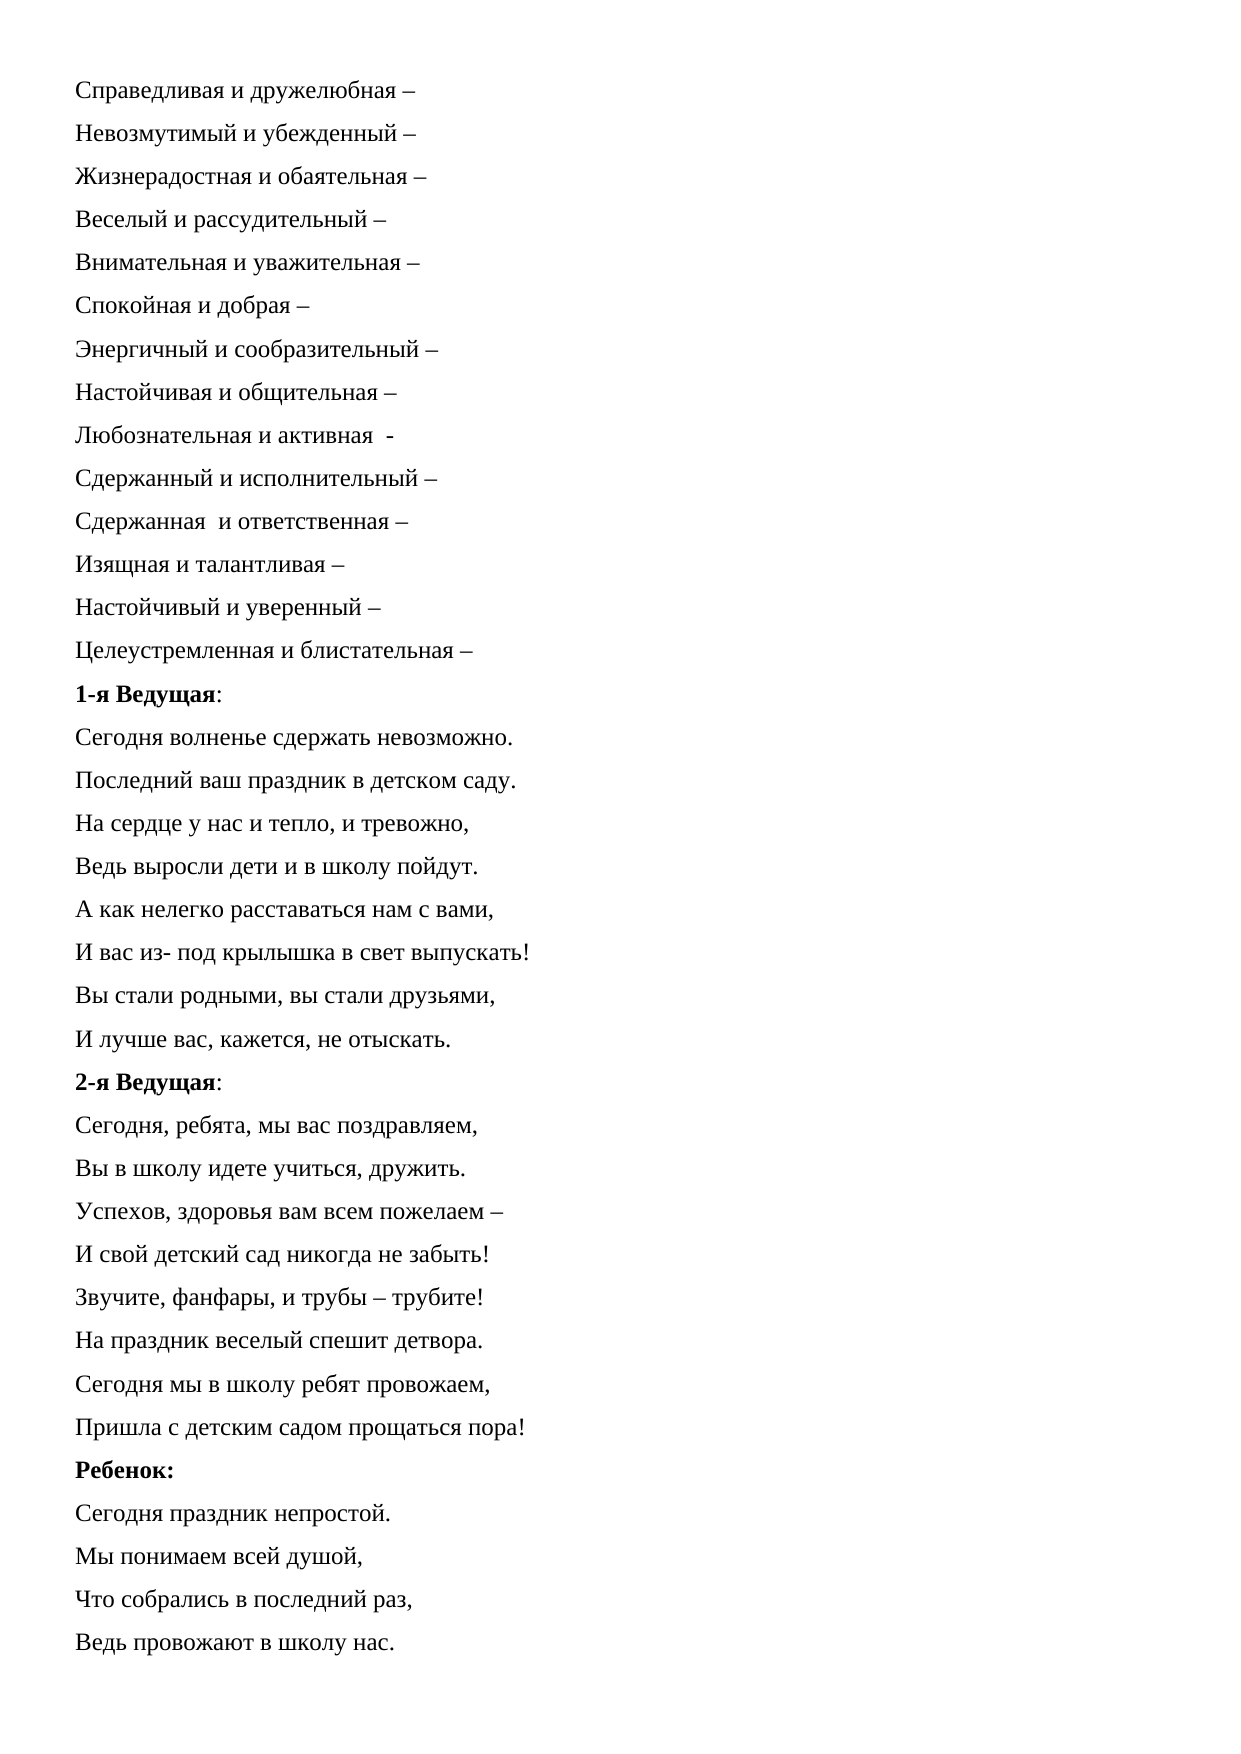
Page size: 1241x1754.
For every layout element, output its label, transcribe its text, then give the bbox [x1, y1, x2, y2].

text 1-я Ведущая: [75, 679, 1165, 707]
text Сегодня волненье сдержать невозможно. [75, 722, 1165, 751]
text Настойчивая и общительная – [75, 377, 1165, 406]
text 2-я Ведущая: [75, 1067, 1165, 1096]
text Целеустремленная и блистательная – [75, 636, 1165, 664]
text Энергичный и сообразительный – [75, 334, 1165, 362]
text Невозмутимый и убежденный – [75, 118, 1165, 147]
text Сегодня, ребята, мы вас поздравляем, [75, 1110, 1165, 1139]
text Успехов, здоровья вам всем пожелаем – [75, 1196, 1165, 1225]
text Мы понимаем всей душой, [75, 1541, 1165, 1570]
text Ребенок: [75, 1455, 1165, 1484]
text Спокойная и добрая – [75, 291, 1165, 319]
text Внимательная и уважительная – [75, 247, 1165, 276]
text Сегодня праздник непростой. [75, 1498, 1165, 1527]
text На праздник веселый спешит детвора. [75, 1326, 1165, 1354]
text Последний ваш праздник в детском саду. [75, 765, 1165, 794]
text Звучите, фанфары, и трубы – трубите! [75, 1282, 1165, 1311]
text Ведь провожают в школу нас. [75, 1627, 1165, 1656]
text Вы стали родными, вы стали друзьями, [75, 981, 1165, 1009]
text Справедливая и дружелюбная – [75, 75, 1165, 104]
text И свой детский сад никогда не забыть! [75, 1239, 1165, 1268]
text Настойчивый и уверенный – [75, 592, 1165, 621]
text А как нелегко расставаться нам с вами, [75, 894, 1165, 923]
text Изящная и талантливая – [75, 549, 1165, 578]
text Сдержанная и ответственная – [75, 506, 1165, 535]
text И лучше вас, кажется, не отыскать. [75, 1024, 1165, 1052]
text Пришла с детским садом прощаться пора! [75, 1412, 1165, 1441]
text Жизнерадостная и обаятельная – [75, 161, 1165, 190]
text Сегодня мы в школу ребят провожаем, [75, 1369, 1165, 1397]
text Что собрались в последний раз, [75, 1584, 1165, 1613]
text Любознательная и активная - [75, 420, 1165, 449]
text Сдержанный и исполнительный – [75, 463, 1165, 492]
text На сердце у нас и тепло, и тревожно, [75, 808, 1165, 837]
text Веселый и рассудительный – [75, 204, 1165, 233]
text Ведь выросли дети и в школу пойдут. [75, 851, 1165, 880]
text И вас из- под крылышка в свет выпускать! [75, 937, 1165, 966]
text Вы в школу идете учиться, дружить. [75, 1153, 1165, 1182]
